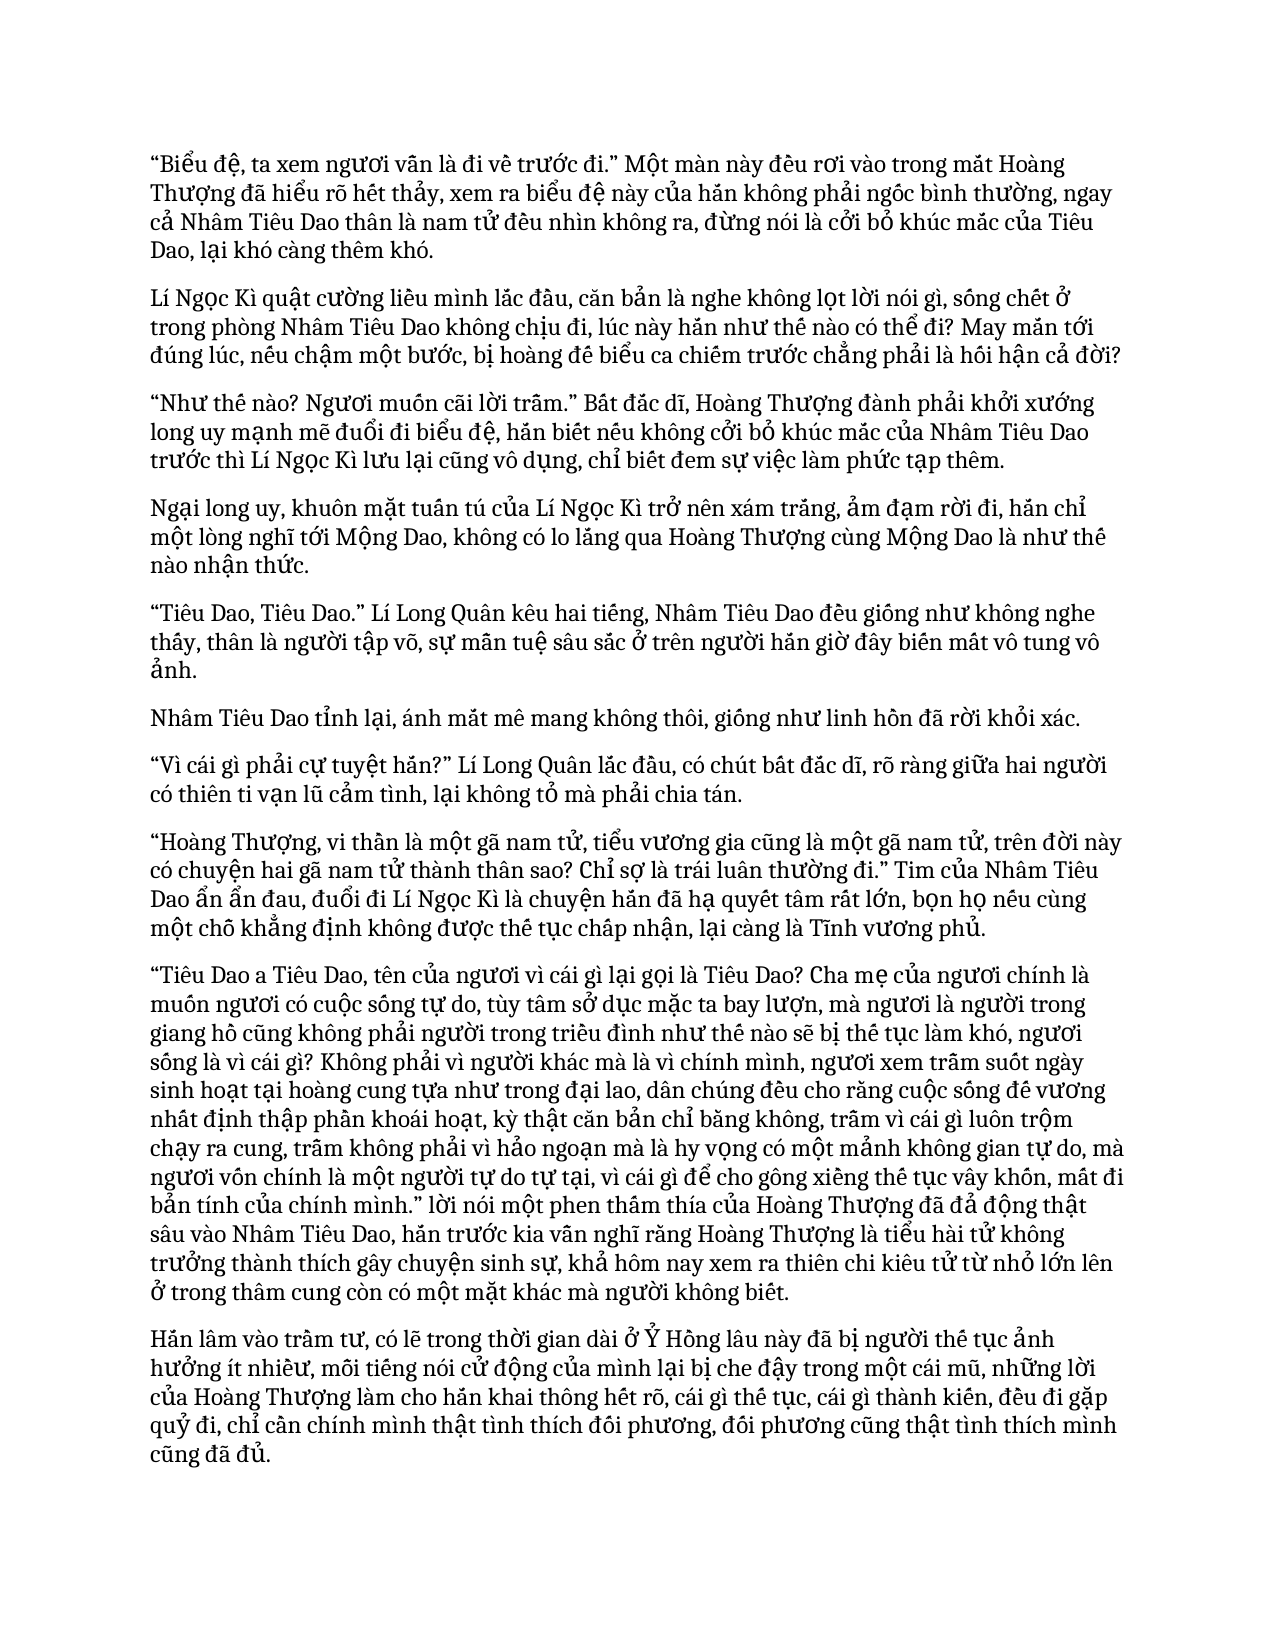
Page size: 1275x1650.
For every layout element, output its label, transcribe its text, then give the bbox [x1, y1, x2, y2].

text Hắn lâm vào trầm tư, có lẽ trong thời gian dài ở Ỷ Hồng lâu này đã bị người thế tục ảnh hưởng ít nhiềư, mỗi tiếng nói cử động của mình lại bị che đậy trong một cái mũ, những lời của Hoàng Thượng làm cho hắn khai thông hết rõ, cái gì thế tục, cái gì thành kiến, đều đi gặp quỷ đi, chỉ cần chính mình thật tình thích đối phương, đối phương cũng thật tình thích mình cũng đã đủ. [150, 1325, 1125, 1469]
text “Tiêu Dao, Tiêu Dao.” Lí Long Quân kêu hai tiếng, Nhâm Tiêu Dao đều giống như không nghe thấy, thân là người tập võ, sự mẫn tuệ sâu sắc ở trên người hắn giờ đây biến mất vô tung vô ảnh. [150, 599, 1125, 685]
text “Như thế nào? Ngươi muốn cãi lời trẫm.” Bất đắc dĩ, Hoàng Thượng đành phải khởi xướng long uy mạnh mẽ đuổi đi biểu đệ, hắn biết nếu không cởi bỏ khúc mắc của Nhâm Tiêu Dao trước thì Lí Ngọc Kì lưu lại cũng vô dụng, chỉ biết đem sự việc làm phức tạp thêm. [150, 389, 1125, 475]
text Ngại long uy, khuôn mặt tuấn tú của Lí Ngọc Kì trở nên xám trắng, ảm đạm rời đi, hắn chỉ một lòng nghĩ tới Mộng Dao, không có lo lắng qua Hoàng Thượng cùng Mộng Dao là như thế nào nhận thức. [150, 494, 1125, 580]
text Lí Ngọc Kì quật cường liều mình lắc đầu, căn bản là nghe không lọt lời nói gì, sống chết ở trong phòng Nhâm Tiêu Dao không chịu đi, lúc này hắn như thế nào có thể đi? May mắn tới đúng lúc, nếu chậm một bước, bị hoàng đế biểu ca chiếm trước chẳng phải là hối hận cả đời? [150, 284, 1125, 370]
text “Vì cái gì phải cự tuyệt hắn?” Lí Long Quân lắc đầu, có chút bất đắc dĩ, rõ ràng giữa hai người có thiên ti vạn lũ cảm tình, lại không tỏ mà phải chia tán. [150, 751, 1125, 809]
text Nhâm Tiêu Dao tỉnh lại, ánh mắt mê mang không thôi, giống như linh hồn đã rời khỏi xác. [150, 704, 1125, 732]
text “Hoàng Thượng, vi thần là một gã nam tử, tiểu vương gia cũng là một gã nam tử, trên đời này có chuyện hai gã nam tử thành thân sao? Chỉ sợ là trái luân thường đi.” Tim của Nhâm Tiêu Dao ẩn ẩn đau, đuổi đi Lí Ngọc Kì là chuyện hắn đã hạ quyết tâm rất lớn, bọn họ nếu cùng một chỗ khẳng định không được thế tục chấp nhận, lại càng là Tĩnh vương phủ. [150, 827, 1125, 942]
text “Tiêu Dao a Tiêu Dao, tên của ngươi vì cái gì lại gọi là Tiêu Dao? Cha mẹ của ngươi chính là muốn ngươi có cuộc sống tự do, tùy tâm sở dục mặc ta bay lượn, mà ngươi là người trong giang hồ cũng không phải người trong triều đình như thế nào sẽ bị thế tục làm khó, ngươi sống là vì cái gì? Không phải vì người khác mà là vì chính mình, ngươi xem trẫm suốt ngày sinh hoạt tại hoàng cung tựa như trong đại lao, dân chúng đều cho rằng cuộc sống đế vương nhất định thập phần khoái hoạt, kỳ thật căn bản chỉ bằng không, trẫm vì cái gì luôn trộm chạy ra cung, trẫm không phải vì hảo ngoạn mà là hy vọng có một mảnh không gian tự do, mà ngươi vốn chính là một người tự do tự tại, vì cái gì để cho gông xiềng thế tục vây khốn, mất đi bản tính của chính mình.” lời nói một phen thấm thía của Hoàng Thượng đã đả động thật sâu vào Nhâm Tiêu Dao, hắn trước kia vẫn nghĩ rằng Hoàng Thượng là tiểu hài tử không trưởng thành thích gây chuyện sinh sự, khả hôm nay xem ra thiên chi kiêu tử từ nhỏ lớn lên ở trong thâm cung còn có một mặt khác mà người không biết. [150, 961, 1125, 1306]
text “Biểu đệ, ta xem ngươi vẫn là đi về trước đi.” Một màn này đều rơi vào trong mắt Hoàng Thượng đã hiểu rõ hết thảy, xem ra biểu đệ này của hắn không phải ngốc bình thường, ngay cả Nhâm Tiêu Dao thân là nam tử đều nhìn không ra, đừng nói là cởi bỏ khúc mắc của Tiêu Dao, lại khó càng thêm khó. [150, 150, 1125, 265]
